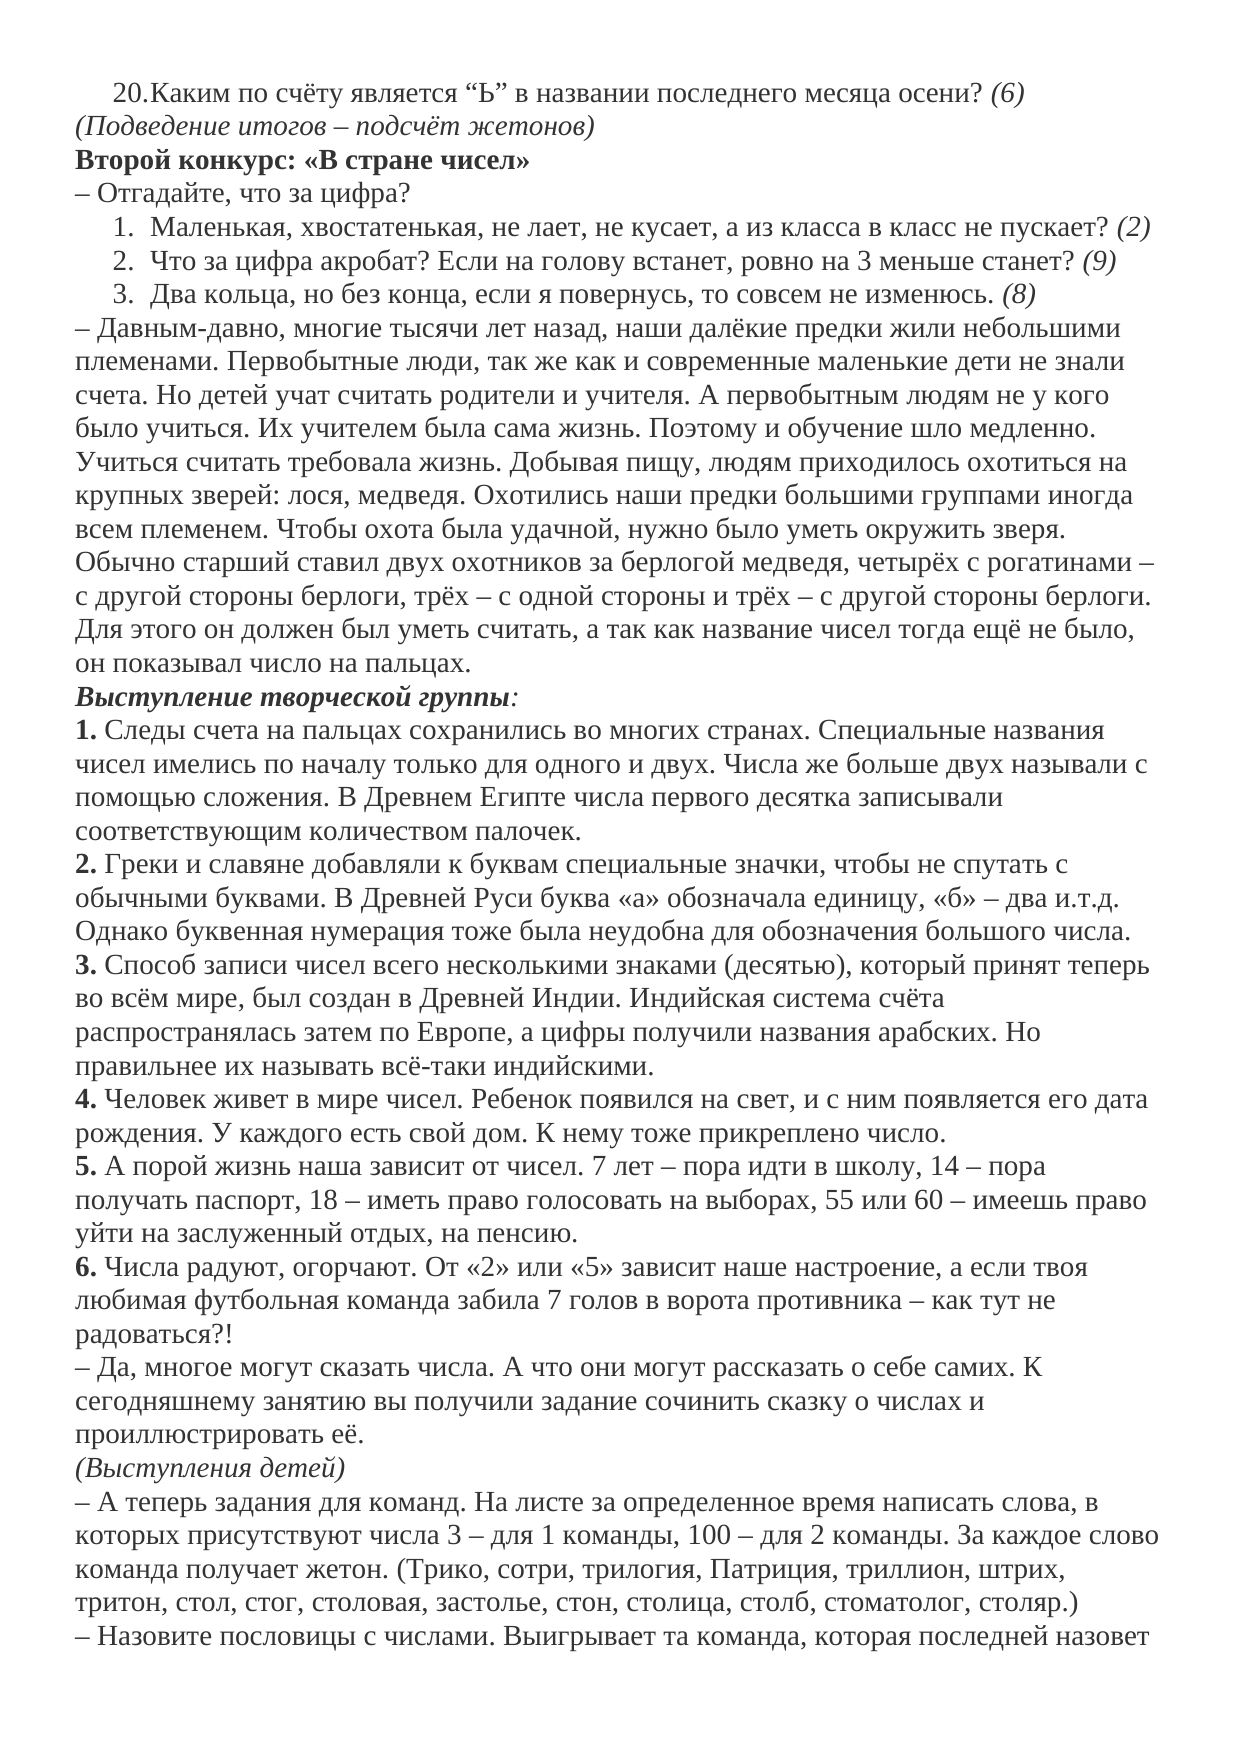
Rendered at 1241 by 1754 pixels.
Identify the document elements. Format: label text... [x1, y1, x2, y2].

text Выступление творческой группы: [75, 679, 1165, 712]
list Что за цифра акробат? Если на голову встанет, ровно на 3 меньше станет? (9) [112, 243, 1165, 276]
list Маленькая, хвостатенькая, не лает, не кусает, а из класса в класс не пускает? (2) [112, 209, 1165, 243]
text Второй конкурс: «В стране чисел» [75, 142, 1165, 176]
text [75, 1484, 1165, 1651]
text – Давным-давно, многие тысячи лет назад, наши далёкие предки жили небольшими племенами. Первобытные люди, так же как и современные маленькие дети не знали счета. Но детей учат считать родители и учителя. А первобытным людям не у кого было учиться. Их учителем была сама жизнь. Поэтому и обучение шло медленно. Учиться считать требовала жизнь. Добывая пищу, людям приходилось охотиться на крупных зверей: лося, медведя. Охотились наши предки большими группами иногда всем племенем. Чтобы охота была удачной, нужно было уметь окружить зверя. Обычно старший ставил двух охотников за берлогой медведя, четырёх с рогатинами – с другой стороны берлоги, трёх – с одной стороны и трёх – с другой стороны берлоги. Для этого он должен был уметь считать, а так как название чисел тогда ещё не было, он показывал число на пальцах. [75, 310, 1165, 679]
text – Отгадайте, что за цифра? [75, 176, 1165, 209]
text – Да, многое могут сказать числа. А что они могут рассказать о себе самих. К сегодняшнему занятию вы получили задание сочинить сказку о числах и проиллюстрировать её. [75, 1349, 1165, 1450]
list Два кольца, но без конца, если я повернусь, то совсем не изменюсь. (8) [112, 276, 1165, 310]
text (Выступления детей) [75, 1450, 1165, 1484]
list Каким по счёту является “Ь” в названии последнего месяца осени? (6) [112, 75, 1165, 108]
text 1. Следы счета на пальцах сохранились во многих странах. Специальные названия чисел имелись по началу только для одного и двух. Числа же больше двух называли с помощью сложения. В Древнем Египте числа первого десятка записывали соответствующим количеством палочек. 2. Греки и славяне добавляли к буквам специальные значки, чтобы не спутать с обычными буквами. В Древней Руси буква «а» обозначала единицу, «б» – два и.т.д. Однако буквенная нумерация тоже была неудобна для обозначения большого числа. 3. Способ записи чисел всего несколькими знаками (десятью), который принят теперь во всём мире, был создан в Древней Индии. Индийская система счёта распространялась затем по Европе, а цифры получили названия арабских. Но правильнее их называть всё-таки индийскими. 4. Человек живет в мире чисел. Ребенок появился на свет, и с ним появляется его дата рождения. У каждого есть свой дом. К нему тоже прикреплено число. 5. А порой жизнь наша зависит от чисел. 7 лет – пора идти в школу, 14 – пора получать паспорт, 18 – иметь право голосовать на выборах, 55 или 60 – имеешь право уйти на заслуженный отдых, на пенсию. 6. Числа радуют, огорчают. От «2» или «5» зависит наше настроение, а если твоя любимая футбольная команда забила 7 голов в ворота противника – как тут не радоваться?! [75, 712, 1165, 1349]
text (Подведение итогов – подсчёт жетонов) [75, 108, 1165, 142]
